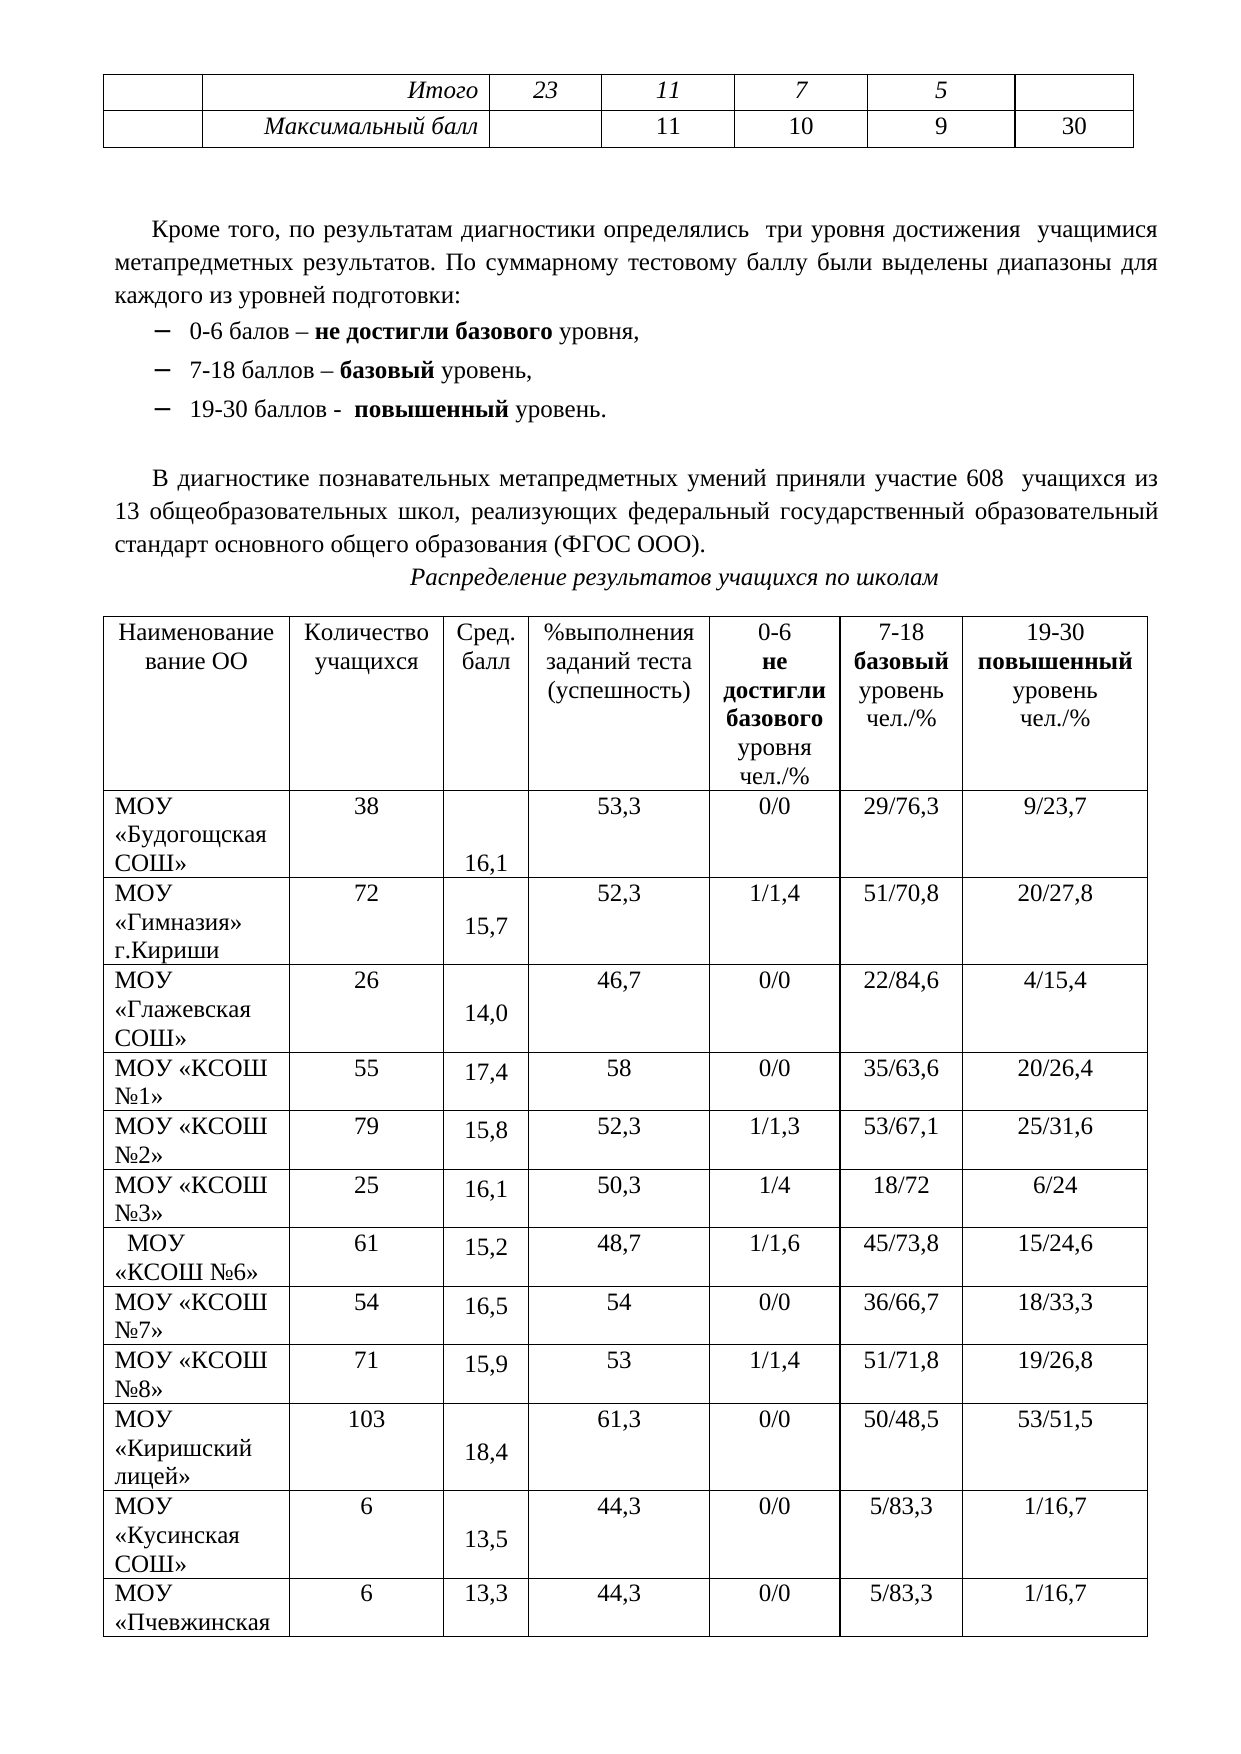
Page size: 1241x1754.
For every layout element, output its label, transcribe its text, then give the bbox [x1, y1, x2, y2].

table_cell 17,4 [444, 1053, 528, 1110]
table_cell 6/24 [963, 1170, 1147, 1227]
table_cell 26 [290, 965, 443, 1052]
table_cell 15,7 [444, 878, 528, 964]
table_cell 16,5 [444, 1287, 528, 1344]
table_cell 0/0 [710, 791, 839, 877]
table_cell 10 [735, 111, 867, 147]
text Кроме того, по результатам диагностики определялись три уровня достижения учащимися метапредметных результатов. По суммарному тестовому баллу были выделены диапазоны для каждого из уровней подготовки: [114, 214, 1159, 308]
table_cell 13,5 [444, 1491, 528, 1577]
table_cell 6 [290, 1491, 443, 1577]
table_cell 50/48,5 [841, 1404, 962, 1490]
table_cell 15/24,6 [963, 1228, 1147, 1286]
table_cell 79 [290, 1111, 443, 1169]
table_cell 1/1,3 [710, 1111, 839, 1169]
table_cell 53/67,1 [841, 1111, 962, 1169]
table_cell 54 [290, 1287, 443, 1344]
table_cell 5 [868, 75, 1014, 110]
table_cell 45/73,8 [841, 1228, 962, 1286]
table_header Количество учащихся [290, 617, 443, 790]
table_cell 58 [529, 1053, 709, 1110]
table_cell 20/26,4 [963, 1053, 1147, 1110]
table_cell 55 [290, 1053, 443, 1110]
table_cell 0/0 [710, 1053, 839, 1110]
table_cell 103 [290, 1404, 443, 1490]
table_cell МОУ «Гимназия» г.Кириши [104, 878, 289, 964]
table_cell 5/83,3 [841, 1579, 962, 1636]
table_cell МОУ «Будогощская СОШ» [104, 791, 289, 877]
list 0-6 балов – не достигли базового уровня, [152, 313, 1159, 347]
table_cell 36/66,7 [841, 1287, 962, 1344]
table_cell 19/26,8 [963, 1345, 1147, 1403]
table_cell 7 [735, 75, 867, 110]
table_cell 22/84,6 [841, 965, 962, 1052]
table_header 0-6 не достигли базового уровня чел./% [710, 617, 839, 790]
table_cell МОУ «КСОШ №6» [104, 1228, 289, 1286]
table_cell [490, 111, 601, 147]
table_cell 48,7 [529, 1228, 709, 1286]
table_cell Итого [203, 75, 489, 110]
table_cell 35/63,6 [841, 1053, 962, 1110]
table_header 7-18 базовый уровень чел./% [841, 617, 962, 790]
table_cell Максимальный балл [203, 111, 489, 147]
table_cell 38 [290, 791, 443, 877]
table_cell [104, 75, 202, 110]
table_cell 61,3 [529, 1404, 709, 1490]
table_header %выполнения заданий теста (успешность) [529, 617, 709, 790]
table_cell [104, 1579, 289, 1636]
table_cell МОУ «КСОШ №7» [104, 1287, 289, 1344]
table_cell 11 [602, 75, 734, 110]
table_cell 0/0 [710, 1404, 839, 1490]
table_cell 1/4 [710, 1170, 839, 1227]
table_cell 53/51,5 [963, 1404, 1147, 1490]
table_header 19-30 повышенный уровень чел./% [963, 617, 1147, 790]
table_cell 53,3 [529, 791, 709, 877]
table_cell 54 [529, 1287, 709, 1344]
table_cell 9 [868, 111, 1014, 147]
table_cell 1/1,6 [710, 1228, 839, 1286]
text В диагностике познавательных метапредметных умений приняли участие 608 учащихся из 13 общеобразовательных школ, реализующих федеральный государственный образовательный стандарт основного общего образования (ФГОС ООО). [114, 463, 1159, 558]
table_cell 9/23,7 [963, 791, 1147, 877]
table_cell 30 [1016, 111, 1133, 147]
table_cell МОУ «КСОШ №3» [104, 1170, 289, 1227]
table_cell МОУ «КСОШ №8» [104, 1345, 289, 1403]
table_cell 4/15,4 [963, 965, 1147, 1052]
table_cell 1/16,7 [963, 1491, 1147, 1577]
table_cell 0/0 [710, 965, 839, 1052]
list 7-18 баллов – базовый уровень, [152, 352, 1159, 386]
text Распределение результатов учащихся по школам [189, 562, 1159, 591]
table_cell 25 [290, 1170, 443, 1227]
table_cell 1/1,4 [710, 878, 839, 964]
table_cell 18,4 [444, 1404, 528, 1490]
table_cell 20/27,8 [963, 878, 1147, 964]
table_cell 23 [490, 75, 601, 110]
table_cell 52,3 [529, 1111, 709, 1169]
table_cell 13,3 [444, 1579, 528, 1636]
table_cell 61 [290, 1228, 443, 1286]
table_cell 15,2 [444, 1228, 528, 1286]
table_cell 0/0 [710, 1491, 839, 1577]
table_cell 5/83,3 [841, 1491, 962, 1577]
table_cell 18/33,3 [963, 1287, 1147, 1344]
table_cell 1/1,4 [710, 1345, 839, 1403]
table_cell 16,1 [444, 1170, 528, 1227]
table_cell МОУ «Киришский лицей» [104, 1404, 289, 1490]
table_cell 6 [290, 1579, 443, 1636]
list 19-30 баллов - повышенный уровень. [152, 391, 1159, 425]
table_cell [1016, 75, 1133, 110]
table_cell 16,1 [444, 791, 528, 877]
table_header Наименование вание ОО [104, 617, 289, 790]
table_cell 11 [602, 111, 734, 147]
table_cell 15,9 [444, 1345, 528, 1403]
table_cell МОУ «КСОШ №2» [104, 1111, 289, 1169]
table_cell 52,3 [529, 878, 709, 964]
table_cell МОУ «Глажевская СОШ» [104, 965, 289, 1052]
table_cell 44,3 [529, 1579, 709, 1636]
table_cell 25/31,6 [963, 1111, 1147, 1169]
table_cell 18/72 [841, 1170, 962, 1227]
table_cell 1/16,7 [963, 1579, 1147, 1636]
table_cell 44,3 [529, 1491, 709, 1577]
table_cell 51/71,8 [841, 1345, 962, 1403]
table_header Сред. балл [444, 617, 528, 790]
table_cell 15,8 [444, 1111, 528, 1169]
table_cell 0/0 [710, 1287, 839, 1344]
table_cell 50,3 [529, 1170, 709, 1227]
table_cell 14,0 [444, 965, 528, 1052]
table_cell [104, 111, 202, 147]
table_cell 53 [529, 1345, 709, 1403]
table_cell 51/70,8 [841, 878, 962, 964]
table_cell МОУ «КСОШ №1» [104, 1053, 289, 1110]
table_cell МОУ «Кусинская СОШ» [104, 1491, 289, 1577]
table_cell 29/76,3 [841, 791, 962, 877]
table_cell 46,7 [529, 965, 709, 1052]
table_cell 72 [290, 878, 443, 964]
table_cell 0/0 [710, 1579, 839, 1636]
table_cell 71 [290, 1345, 443, 1403]
